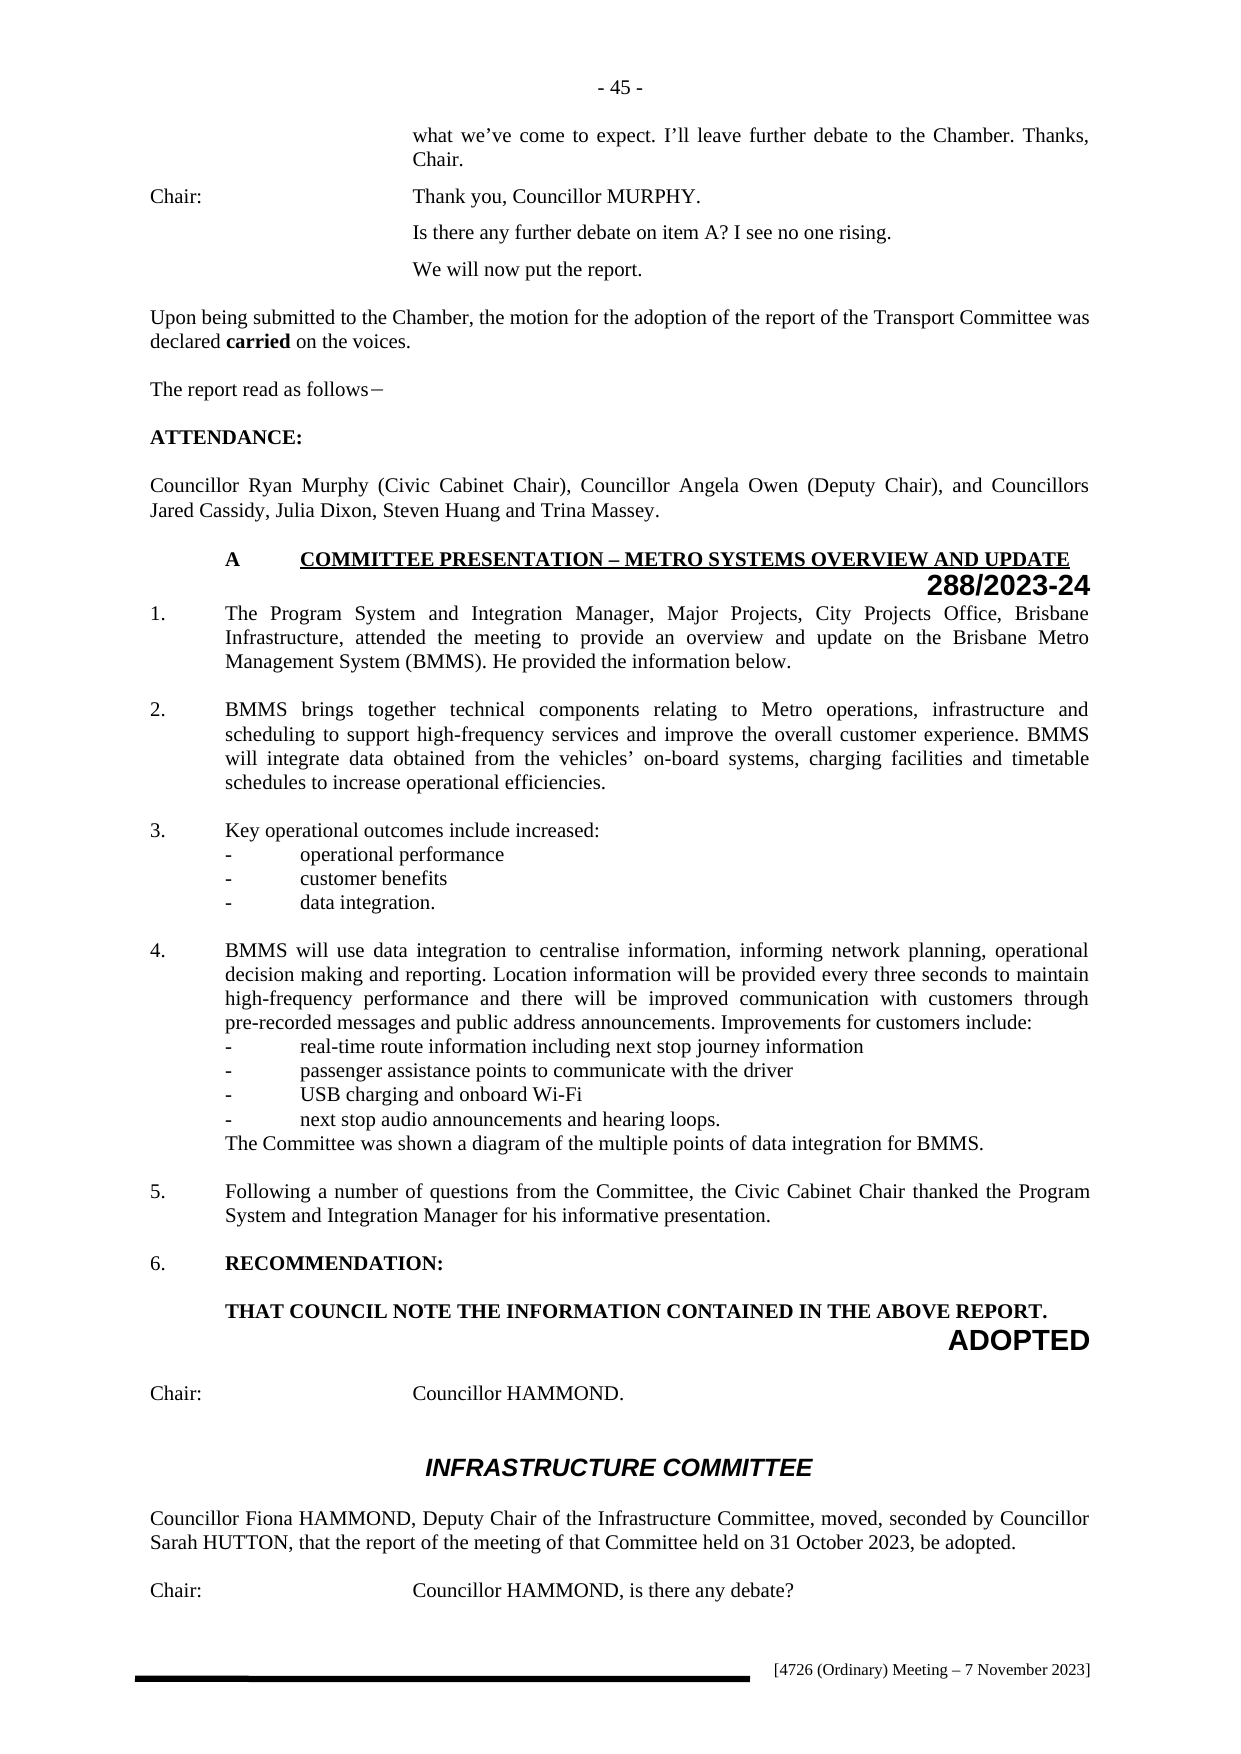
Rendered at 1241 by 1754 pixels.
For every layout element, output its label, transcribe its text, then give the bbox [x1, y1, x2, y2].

text - real-time route information including next stop journey information [150, 1034, 1090, 1058]
text 3. Key operational outcomes include increased: [150, 818, 1090, 842]
text Chair: Councillor HAMMOND. [150, 1381, 1090, 1405]
text - operational performance [150, 842, 1090, 866]
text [412, 123, 1090, 171]
text Councillor Ryan Murphy (Civic Cabinet Chair), Councillor Angela Owen (Deputy Chair), and Councillors Jared Cassidy, Julia Dixon, Steven Huang and Trina Massey. [150, 473, 1090, 522]
text We will now put the report. [150, 257, 1090, 281]
subtitle A COMMITTEE PRESENTATION – METRO SYSTEMS OVERVIEW AND UPDATE [150, 547, 1090, 571]
text 1. The Program System and Integration Manager, Major Projects, City Projects Office, Brisbane Infrastructure, attended the meeting to provide an overview and update on the Brisbane Metro Management System (BMMS). He provided the information below. [150, 601, 1090, 673]
text - data integration. [150, 890, 1090, 914]
text THAT COUNCIL NOTE THE INFORMATION CONTAINED IN THE ABOVE REPORT. [150, 1299, 1090, 1323]
text Chair: Councillor HAMMOND, is there any debate? [150, 1578, 1090, 1602]
text 4. BMMS will use data integration to centralise information, informing network planning, operational decision making and reporting. Location information will be provided every three seconds to maintain high-frequency performance and there will be improved communication with customers through pre-recorded messages and public address announcements. Improvements for customers include: [150, 938, 1090, 1034]
text Is there any further debate on item A? I see no one rising. [150, 220, 1090, 244]
text - passenger assistance points to communicate with the driver [150, 1058, 1090, 1082]
text 2. BMMS brings together technical components relating to Metro operations, infrastructure and scheduling to support high-frequency services and improve the overall customer experience. BMMS will integrate data obtained from the vehicles’ on-board systems, charging facilities and timetable schedules to increase operational efficiencies. [150, 697, 1090, 794]
text Upon being submitted to the Chamber, the motion for the adoption of the report of the Transport Committee was declared carried on the voices. [150, 305, 1090, 353]
text - USB charging and onboard Wi-Fi [150, 1082, 1090, 1106]
text Chair: Thank you, Councillor MURPHY. [150, 184, 1090, 208]
text 5. Following a number of questions from the Committee, the Civic Cabinet Chair thanked the Program System and Integration Manager for his informative presentation. [150, 1179, 1090, 1227]
text The Committee was shown a diagram of the multiple points of data integration for BMMS. [150, 1131, 1090, 1154]
text Councillor Fiona HAMMOND, Deputy Chair of the Infrastructure Committee, moved, seconded by Councillor Sarah HUTTON, that the report of the meeting of that Committee held on 31 October 2023, be adopted. [150, 1506, 1090, 1554]
text - customer benefits [150, 866, 1090, 890]
text 288/2023-24 [150, 571, 1090, 601]
text ATTENDANCE: [150, 425, 1090, 473]
text ADOPTED [150, 1323, 1090, 1357]
text The report read as follows [150, 377, 1090, 401]
text 6. RECOMMENDATION: [150, 1251, 1090, 1275]
subtitle INFRASTRUCTURE COMMITTEE [150, 1453, 1090, 1482]
text - next stop audio announcements and hearing loops. [150, 1106, 1090, 1131]
